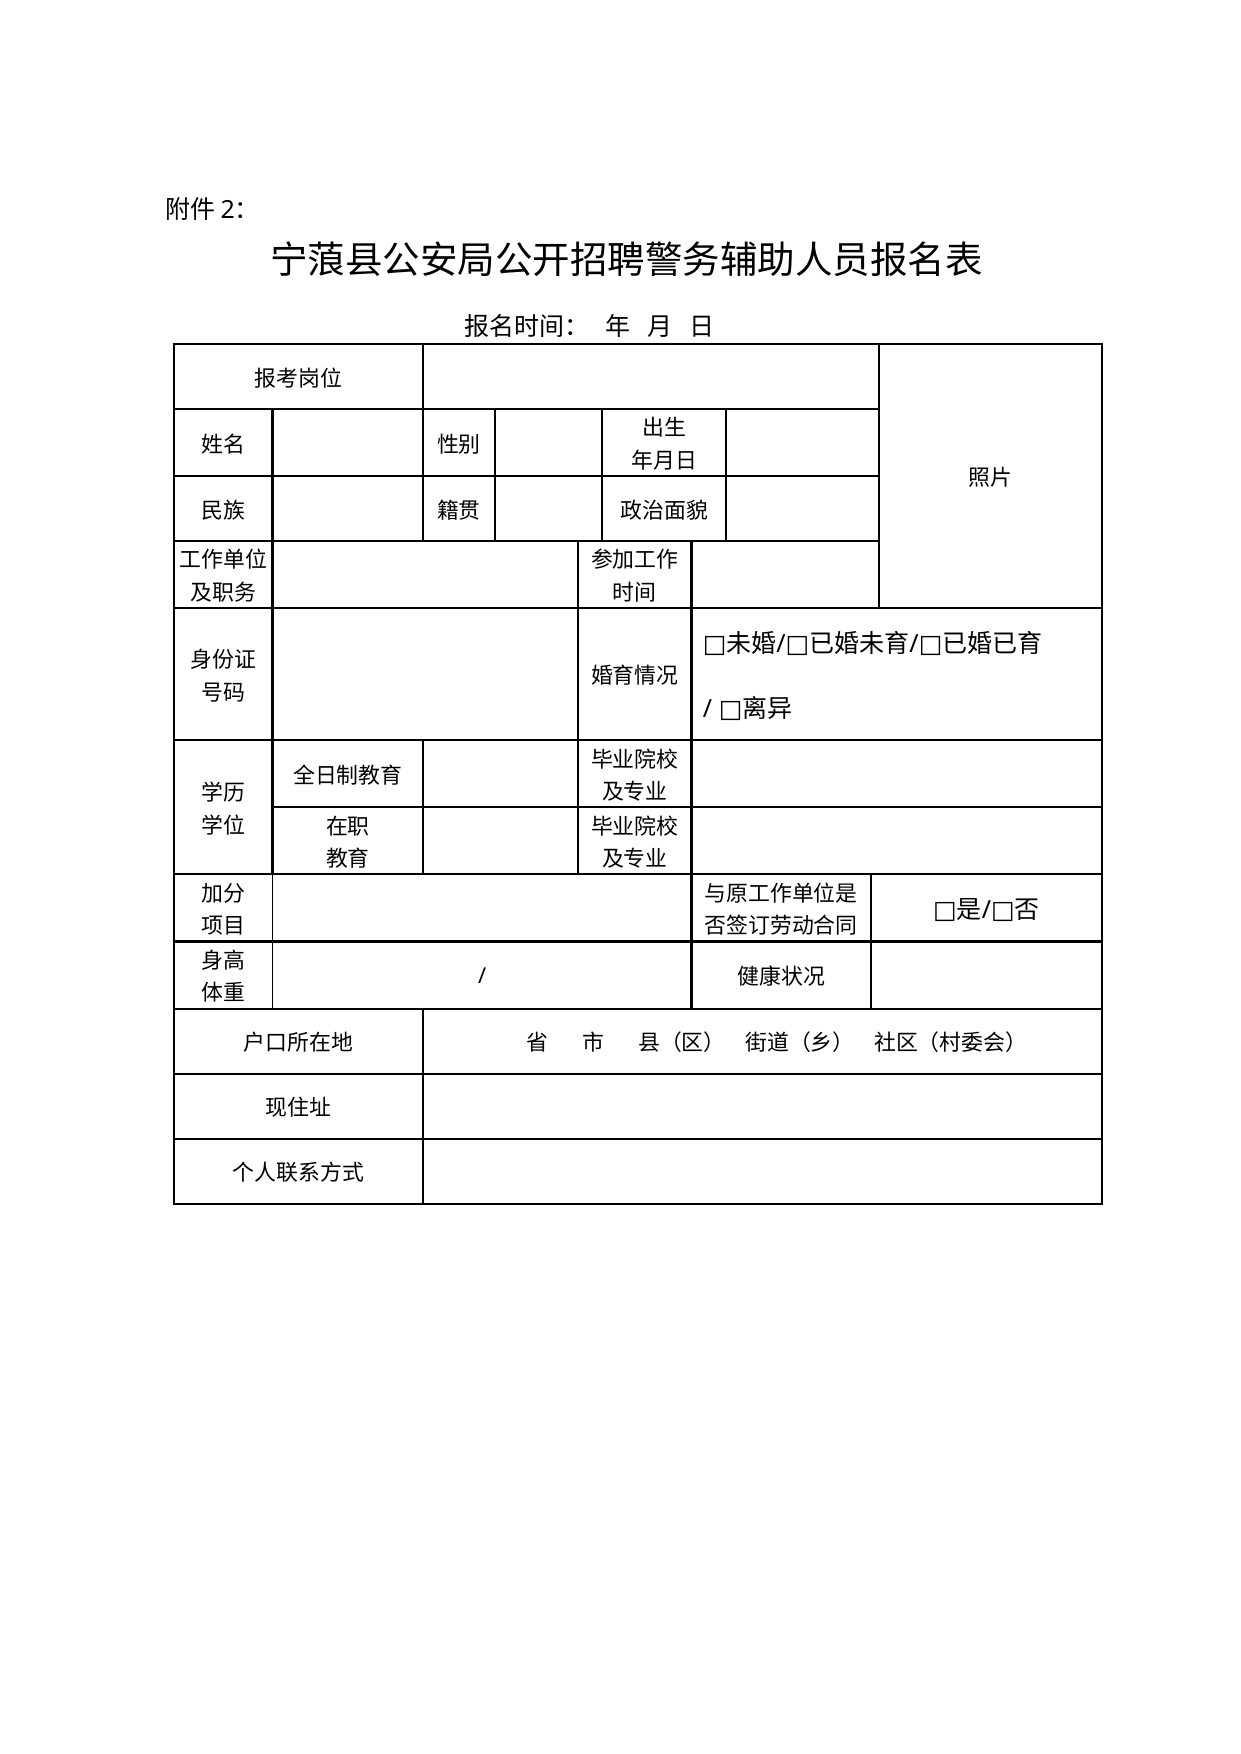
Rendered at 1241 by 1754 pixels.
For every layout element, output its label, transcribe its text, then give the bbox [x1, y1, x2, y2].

table_cell [274, 477, 422, 540]
table_cell 姓名 [175, 410, 271, 475]
text 报名时间： 年 月 日 [165, 284, 1087, 343]
table_cell [727, 410, 878, 475]
table_cell 性别 [424, 410, 494, 475]
table_cell 参加工作时间 [579, 542, 690, 607]
table_cell [424, 1075, 1101, 1137]
table_cell 籍贯 [424, 477, 494, 540]
table_cell 学历 学位 [175, 741, 271, 873]
table_cell 与原工作单位是否签订劳动合同 [693, 875, 870, 940]
table_cell [274, 609, 577, 739]
table_cell 身份证 号码 [175, 609, 271, 739]
table_cell 婚育情况 [579, 609, 690, 739]
table_cell 加分 项目 [175, 875, 272, 940]
table_cell 身高 体重 [175, 943, 272, 1007]
table_cell [424, 741, 577, 806]
table_header 照片 [880, 345, 1101, 607]
table_header [424, 345, 878, 408]
table_cell 户口所在地 [175, 1010, 422, 1072]
table_cell [496, 410, 601, 475]
table_cell 健康状况 [693, 943, 870, 1007]
table_cell [693, 542, 878, 607]
table_cell [424, 1140, 1101, 1202]
table_cell 工作单位及职务 [175, 542, 271, 607]
table_cell [274, 410, 422, 475]
table_cell [693, 808, 1101, 873]
table_cell 在职 教育 [274, 808, 422, 873]
table_cell 出生 年月日 [603, 410, 725, 475]
table_cell 毕业院校及专业 [579, 741, 690, 806]
table_cell [496, 477, 601, 540]
table_cell [274, 542, 577, 607]
table_cell 民族 [175, 477, 271, 540]
table_cell [727, 477, 878, 540]
table_cell 个人联系方式 [175, 1140, 422, 1202]
table_cell / [273, 943, 690, 1007]
text 宁蒗县公安局公开招聘警务辅助人员报名表 [165, 226, 1087, 284]
table_cell 毕业院校及专业 [579, 808, 690, 873]
table_cell 全日制教育 [274, 741, 422, 806]
table_cell [872, 943, 1101, 1007]
text 附件2： [165, 168, 1087, 226]
table_cell □未婚/□已婚未育/□已婚已育 / □离异 [693, 609, 1101, 739]
table_cell [273, 875, 690, 940]
table_cell □是/□否 [872, 875, 1101, 940]
table_cell 省 市 县（区） 街道（乡） 社区（村委会） [424, 1010, 1101, 1072]
table_cell [693, 741, 1101, 806]
table_cell [424, 808, 577, 873]
table_cell 现住址 [175, 1075, 422, 1137]
table_cell 政治面貌 [603, 477, 725, 540]
table_header 报考岗位 [175, 345, 422, 408]
